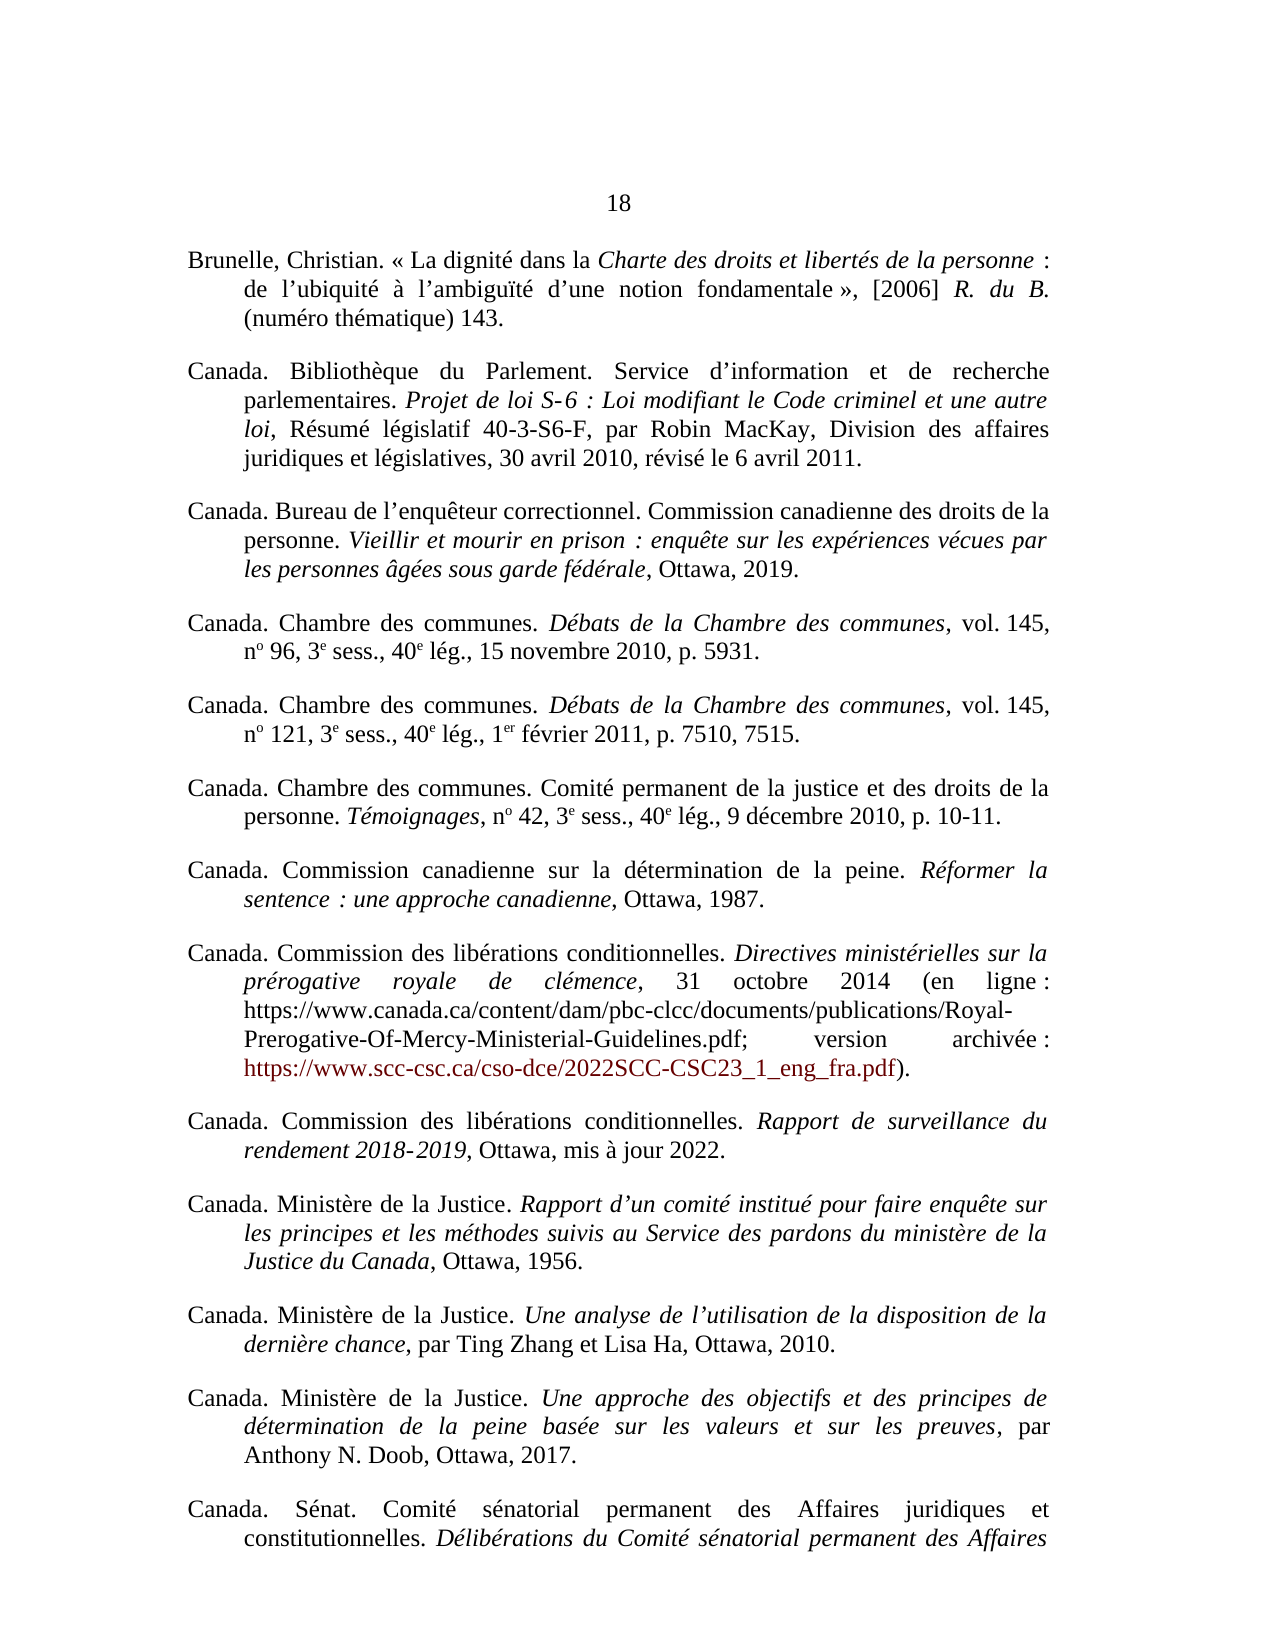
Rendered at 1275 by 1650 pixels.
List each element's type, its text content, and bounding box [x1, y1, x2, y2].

text Canada. Ministère de la Justice. Une analyse de l’utilisation de la disposition de la dernière chance, par Ting Zhang et Lisa Ha, Ottawa, 2010. [187, 1300, 1050, 1358]
text Canada. Chambre des communes. Comité permanent de la justice et des droits de la personne. Témoignages, no 42, 3e sess., 40e lég., 9 décembre 2010, p. 10-11. [187, 773, 1050, 830]
text Canada. Ministère de la Justice. Rapport d’un comité institué pour faire enquête sur les principes et les méthodes suivis au Service des pardons du ministère de la Justice du Canada, Ottawa, 1956. [187, 1189, 1050, 1275]
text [187, 1494, 1050, 1551]
text Brunelle, Christian. « La dignité dans la Charte des droits et libertés de la personne : de l’ubiquité à l’ambiguïté d’une notion fondamentale », [2006] R. du B. (numéro thématique) 143. [187, 245, 1050, 331]
text Canada. Bureau de l’enquêteur correctionnel. Commission canadienne des droits de la personne. Vieillir et mourir en prison : enquête sur les expériences vécues par les personnes âgées sous garde fédérale, Ottawa, 2019. [187, 496, 1050, 583]
text Canada. Commission des libérations conditionnelles. Rapport de surveillance du rendement 2018-2019, Ottawa, mis à jour 2022. [187, 1106, 1050, 1164]
text Canada. Bibliothèque du Parlement. Service d’information et de recherche parlementaires. Projet de loi S-6 : Loi modifiant le Code criminel et une autre loi, Résumé législatif 40-3-S6-F, par Robin MacKay, Division des affaires juridiques et législatives, 30 avril 2010, révisé le 6 avril 2011. [187, 356, 1050, 471]
text Canada. Commission canadienne sur la détermination de la peine. Réformer la sentence : une approche canadienne, Ottawa, 1987. [187, 855, 1050, 913]
text Canada. Chambre des communes. Débats de la Chambre des communes, vol. 145, no 96, 3e sess., 40e lég., 15 novembre 2010, p. 5931. [187, 608, 1050, 665]
text Canada. Ministère de la Justice. Une approche des objectifs et des principes de détermination de la peine basée sur les valeurs et sur les preuves, par Anthony N. Doob, Ottawa, 2017. [187, 1383, 1050, 1469]
text Canada. Commission des libérations conditionnelles. Directives ministérielles sur la prérogative royale de clémence, 31 octobre 2014 (en ligne : https://www.canada.ca/content/dam/pbc-clcc/documents/publications/Royal-Prerogative-Of-Mercy-Ministerial-Guidelines.pdf; version archivée : https://www.scc-csc.ca/cso-dce/2022SCC-CSC23_1_eng_fra.pdf). [187, 938, 1050, 1081]
text Canada. Chambre des communes. Débats de la Chambre des communes, vol. 145, no 121, 3e sess., 40e lég., 1er février 2011, p. 7510, 7515. [187, 690, 1050, 748]
